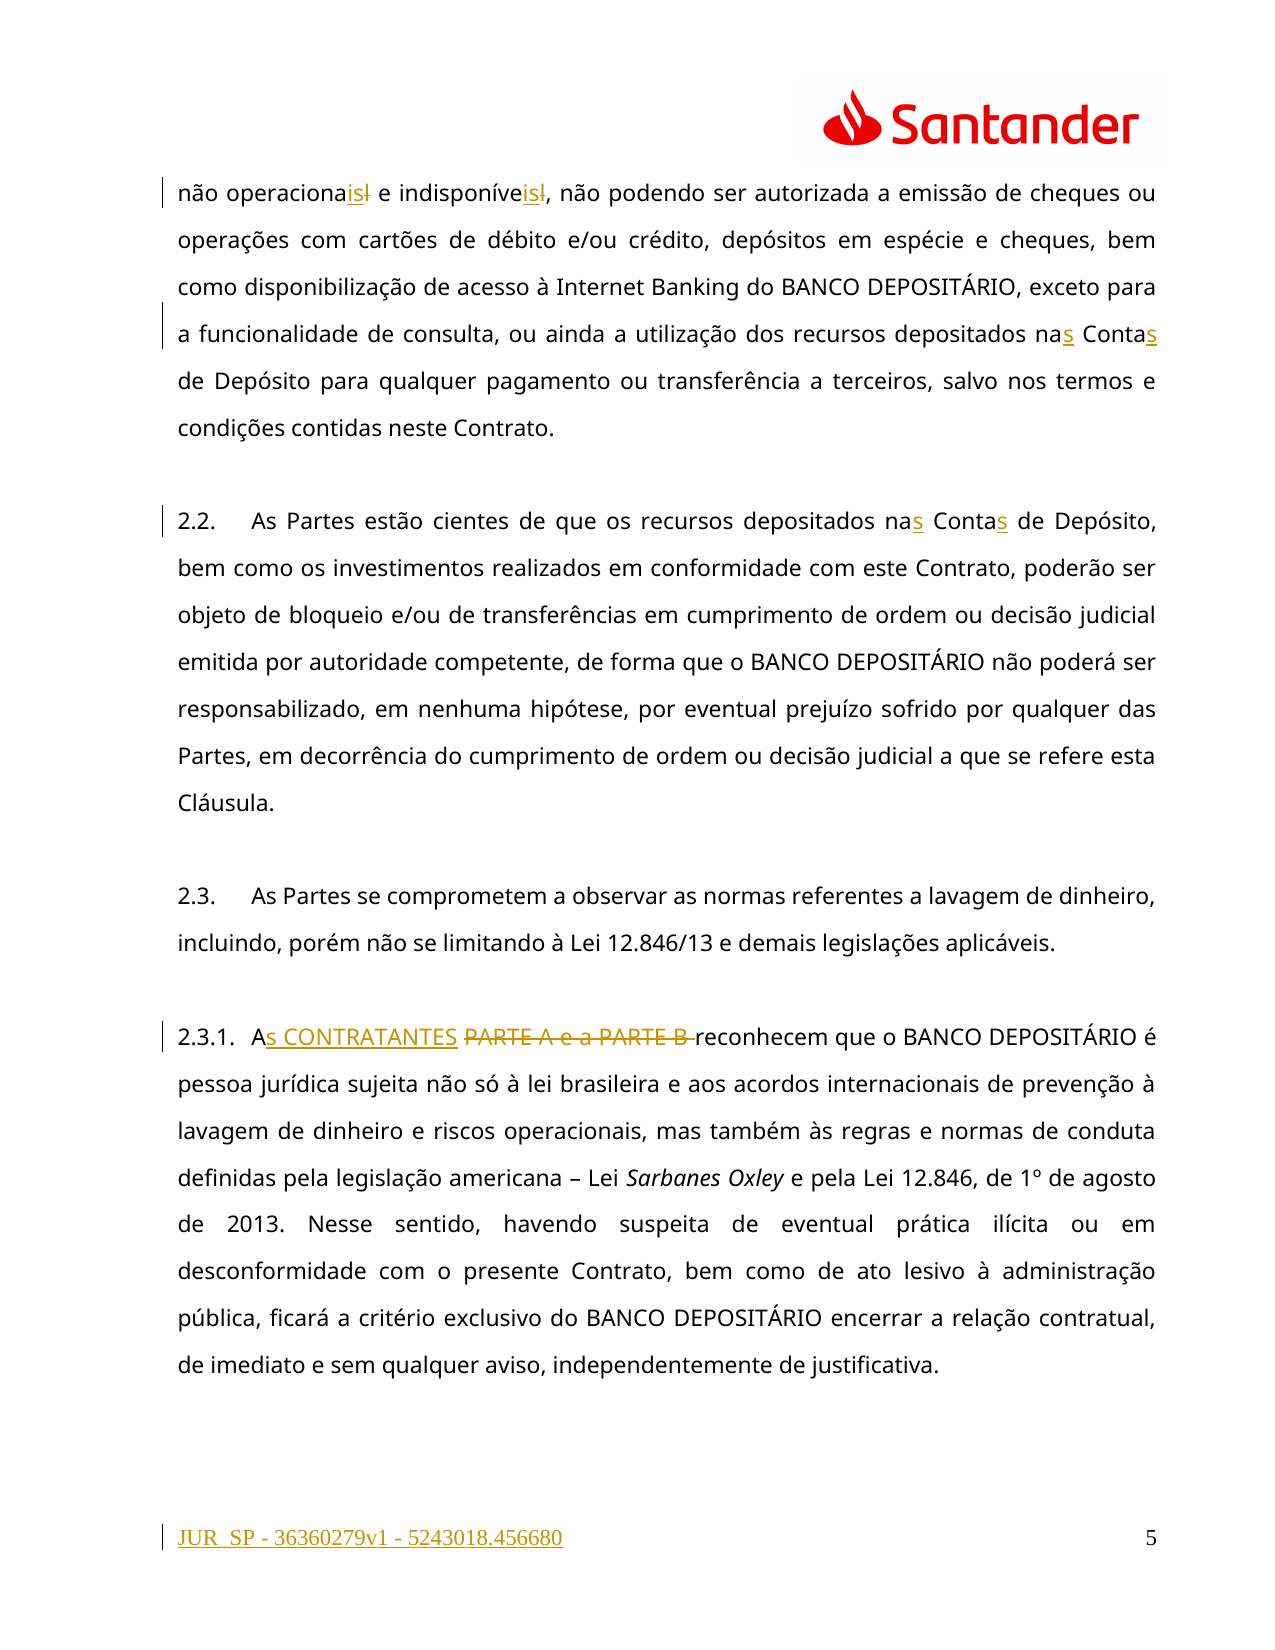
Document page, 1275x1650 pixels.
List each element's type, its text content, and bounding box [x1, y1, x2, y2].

picture [798, 75, 1168, 166]
text 2.3. As Partes se comprometem a observar as normas referentes a lavagem de dinheiro, incluindo, porém não se limitando à Lei 12.846/13 e demais legislações aplicáveis. [177, 880, 1157, 958]
text 2.2. As Partes estão cientes de que os recursos depositados na Conta de Depósito, bem como os investimentos realizados em conformidade com este Contrato, poderão ser objeto de bloqueio e/ou de transferências em cumprimento de ordem ou decisão judicial emitida por autoridade competente, de forma que o BANCO DEPOSITÁRIO não poderá ser responsabilizado, em nenhuma hipótese, por eventual prejuízo sofrido por qualquer das Partes, em decorrência do cumprimento de ordem ou decisão judicial a que se refere esta Cláusula. [177, 505, 1157, 818]
text 2.3.1. A reconhecem que o BANCO DEPOSITÁRIO é pessoa jurídica sujeita não só à lei brasileira e aos acordos internacionais de prevenção à lavagem de dinheiro e riscos operacionais, mas também às regras e normas de conduta definidas pela legislação americana – Lei Sarbanes Oxley e pela Lei 12.846, de 1º de agosto de 2013. Nesse sentido, havendo suspeita de eventual prática ilícita ou em desconformidade com o presente Contrato, bem como de ato lesivo à administração pública, ficará a critério exclusivo do BANCO DEPOSITÁRIO encerrar a relação contratual, de imediato e sem qualquer aviso, independentemente de justificativa. [177, 1021, 1157, 1380]
